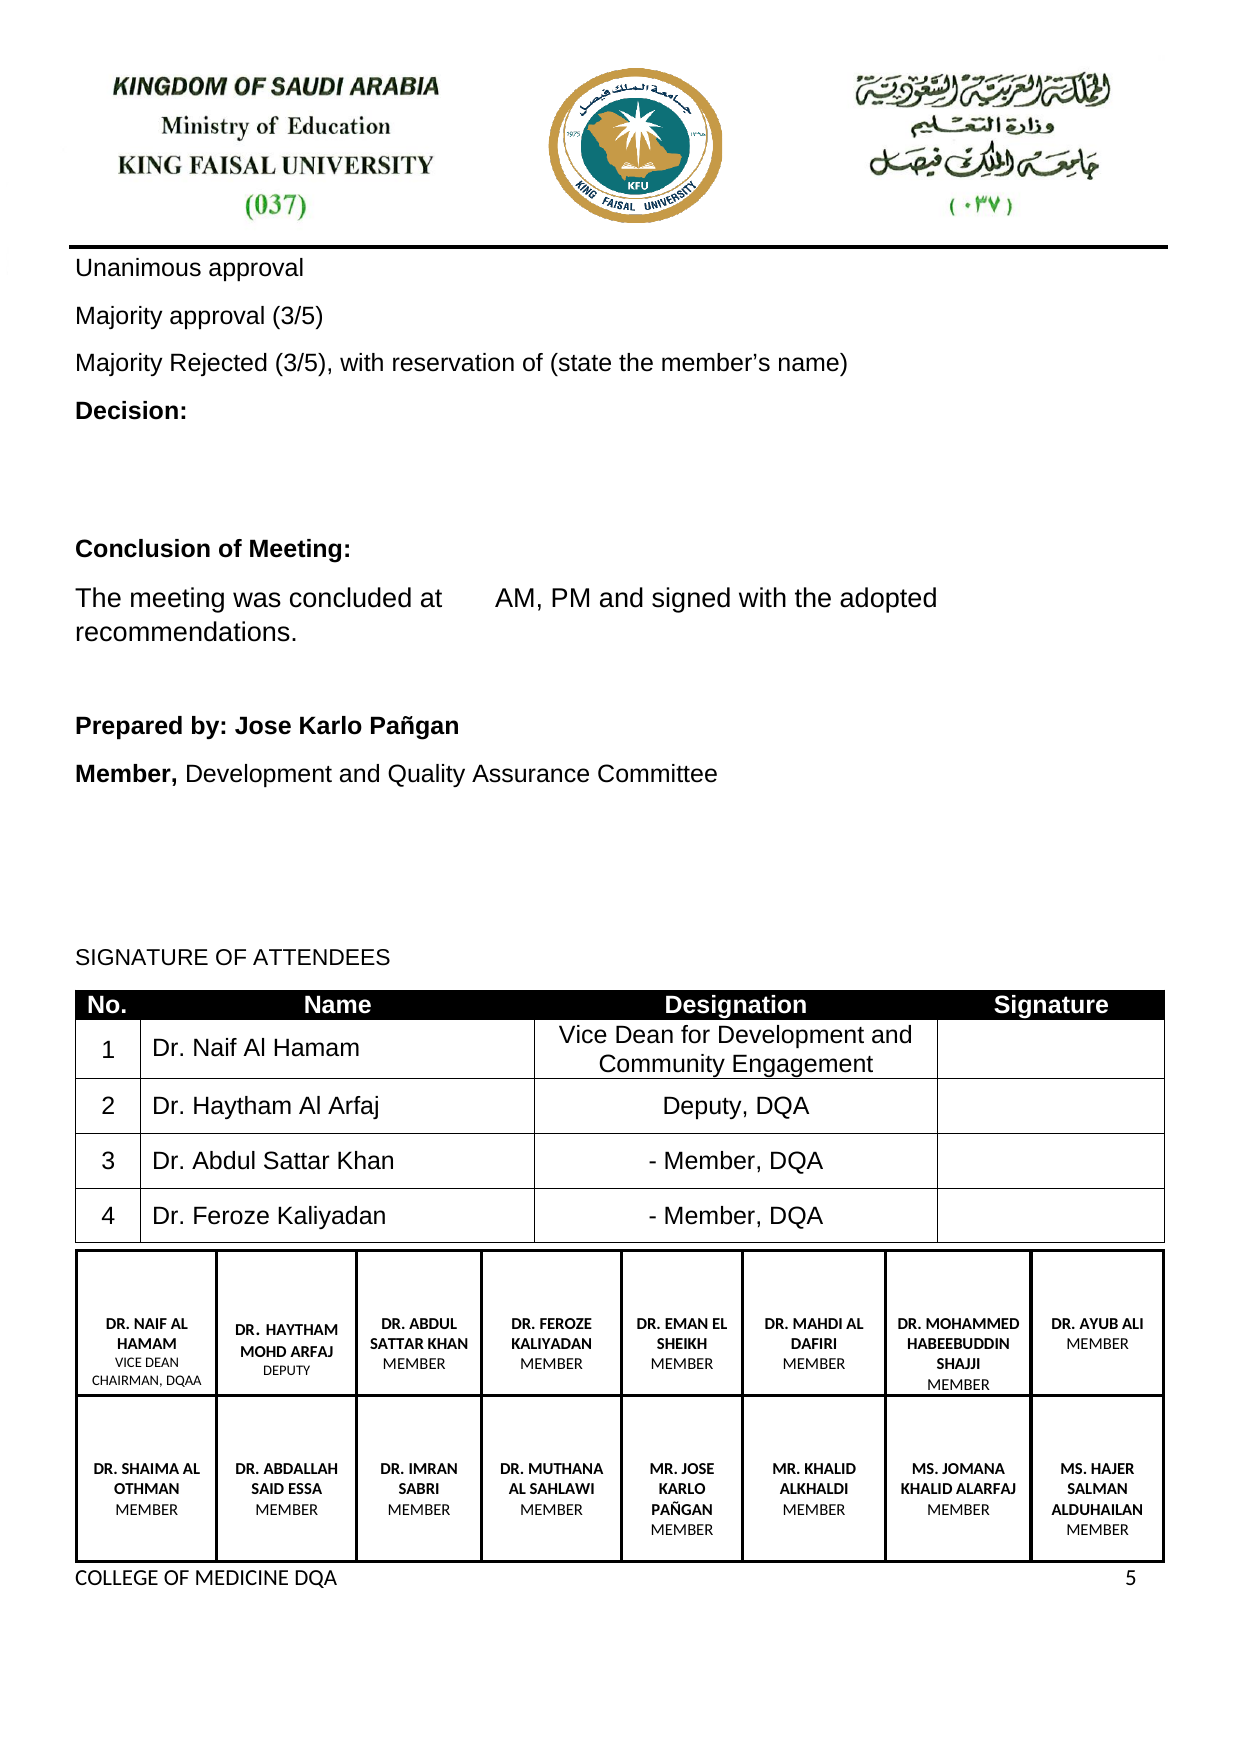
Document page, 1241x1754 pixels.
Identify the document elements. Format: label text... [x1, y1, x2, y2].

table_cell 4 [76, 1189, 140, 1242]
table_cell [938, 1079, 1164, 1133]
text Conclusion of Meeting: [75, 534, 1165, 563]
text SIGNATURE OF ATTENDEES [75, 944, 1165, 971]
text Majority approval (3/5) [75, 301, 1165, 329]
table_cell Dr. Abdul Sattar Khan [141, 1134, 534, 1187]
table_cell [938, 1189, 1164, 1242]
table_cell [938, 1020, 1164, 1078]
picture [6, 15, 501, 275]
table_header Designation [535, 991, 937, 1019]
table_header No. [76, 991, 140, 1019]
table_cell Dr. Haytham Al Arfaj [141, 1079, 534, 1133]
table_header Signature [938, 991, 1164, 1019]
table_cell 2 [76, 1079, 140, 1133]
text Unanimous approval [75, 253, 1165, 282]
picture [788, 14, 1216, 295]
text Majority Rejected (3/5), with reservation of (state the member’s name) [75, 348, 1165, 377]
text Member, Development and Quality Assurance Committee [75, 759, 1165, 787]
text Prepared by: Jose Karlo Pañgan [75, 711, 1165, 740]
table_cell Deputy, DQA [535, 1079, 937, 1133]
table_cell - Member, DQA [535, 1134, 937, 1187]
table_cell Vice Dean for Development and Community Engagement [535, 1020, 937, 1078]
table_cell 1 [76, 1020, 140, 1078]
table_header Name [141, 991, 534, 1019]
table_cell [938, 1134, 1164, 1187]
table_cell Dr. Feroze Kaliyadan [141, 1189, 534, 1242]
text The meeting was concluded at AM, PM and signed with the adopted recommendations. [75, 582, 1165, 647]
table_cell - Member, DQA [535, 1189, 937, 1242]
text Decision: [75, 396, 1165, 425]
table_cell 3 [76, 1134, 140, 1187]
picture [538, 68, 723, 223]
table_cell Dr. Naif Al Hamam [141, 1020, 534, 1078]
